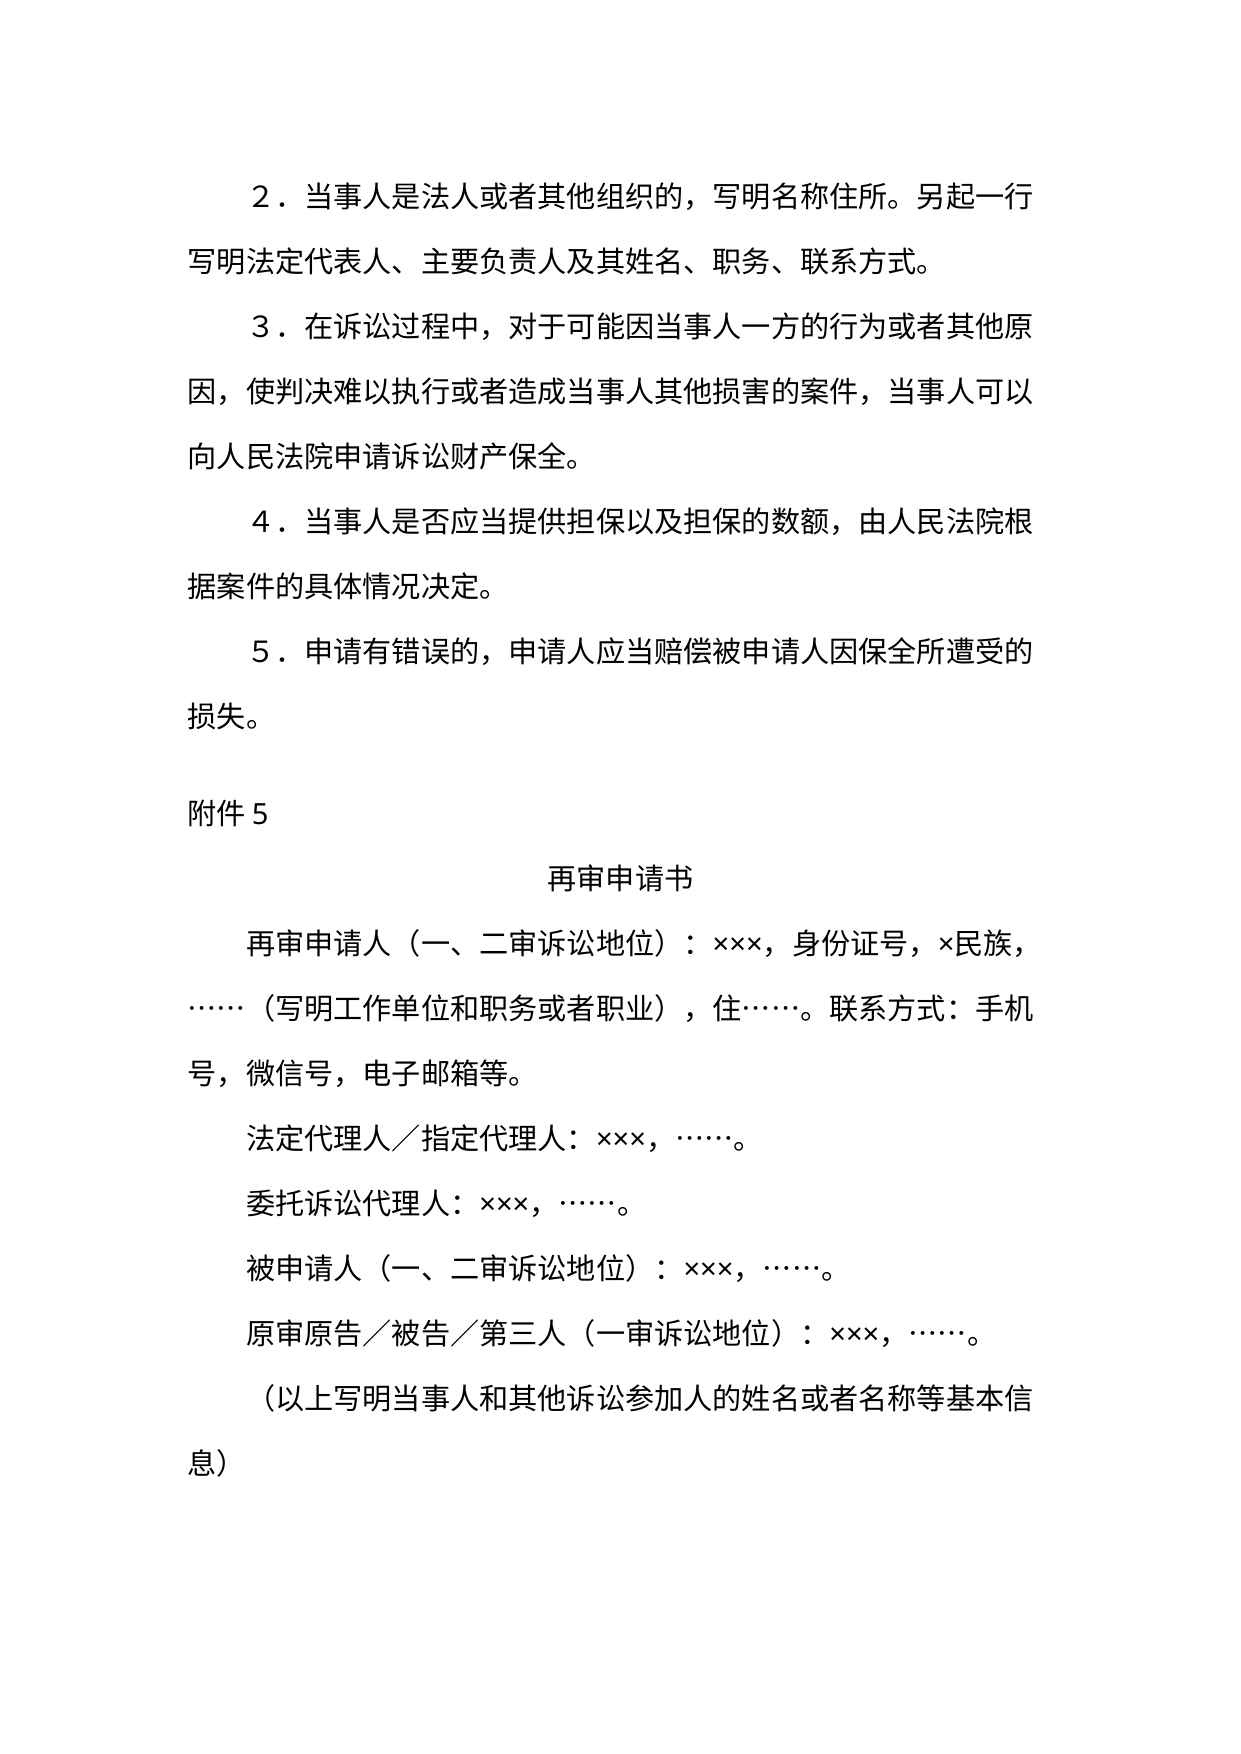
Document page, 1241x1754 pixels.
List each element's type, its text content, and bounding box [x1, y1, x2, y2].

text ２．当事人是法人或者其他组织的，写明名称住所。另起一行写明法定代表人、主要负责人及其姓名、职务、联系方式。 [187, 162, 1053, 292]
text 被申请人（一、二审诉讼地位）：×××，……。 [187, 1234, 1053, 1299]
text （以上写明当事人和其他诉讼参加人的姓名或者名称等基本信息） [187, 1364, 1053, 1494]
text 再审申请人（一、二审诉讼地位）：×××，身份证号，×民族，……（写明工作单位和职务或者职业），住……。联系方式：手机号，微信号，电子邮箱等。 [187, 909, 1053, 1104]
text 法定代理人／指定代理人：×××，……。 [187, 1104, 1053, 1169]
text ５．申请有错误的，申请人应当赔偿被申请人因保全所遭受的损失。 [187, 617, 1053, 747]
text 委托诉讼代理人：×××，……。 [187, 1169, 1053, 1234]
text 再审申请书 [187, 844, 1053, 909]
text ３．在诉讼过程中，对于可能因当事人一方的行为或者其他原因，使判决难以执行或者造成当事人其他损害的案件，当事人可以向人民法院申请诉讼财产保全。 [187, 292, 1053, 487]
text 原审原告／被告／第三人（一审诉讼地位）：×××，……。 [187, 1299, 1053, 1364]
text 附件5 [187, 779, 1053, 844]
text ４．当事人是否应当提供担保以及担保的数额，由人民法院根据案件的具体情况决定。 [187, 487, 1053, 617]
